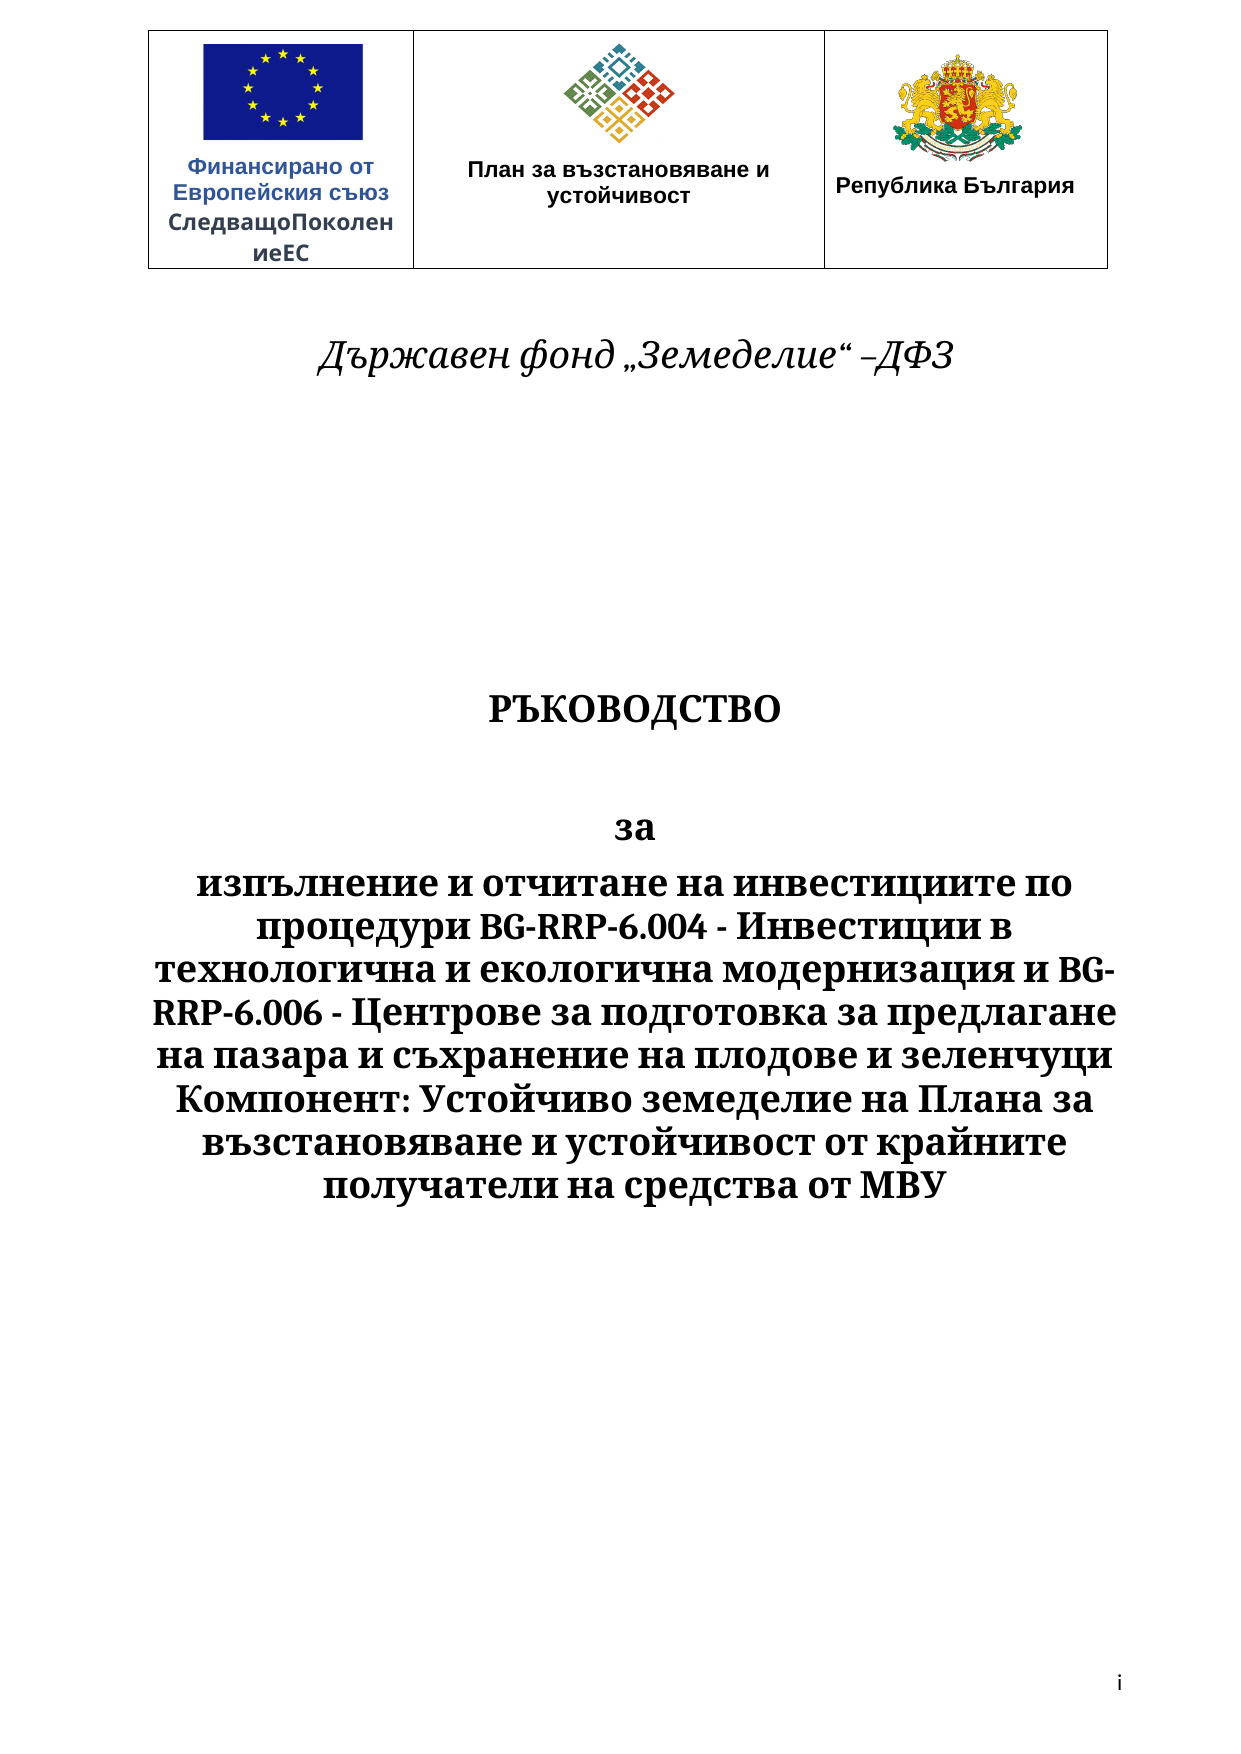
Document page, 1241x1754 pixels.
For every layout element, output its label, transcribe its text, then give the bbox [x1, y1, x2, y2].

picture [562, 43, 676, 144]
picture [200, 44, 366, 143]
text РЪКОВОДСТВО [148, 689, 1122, 732]
text Държавен фонд „Земеделие“ –ДФЗ [148, 334, 1122, 378]
text за [148, 807, 1122, 850]
picture [892, 53, 1023, 162]
text изпълнение и отчитане на инвестициите по процедури BG-RRP-6.004 - Инвестиции в технологична и екологична модернизация и BG-RRP-6.006 - Центрове за подготовка за предлагане на пазара и съхранение на плодове и зеленчуци Компонент: Устойчиво земеделие на Плана за възстановяване и устойчивост от крайните получатели на средства от МВУ [148, 863, 1122, 1208]
